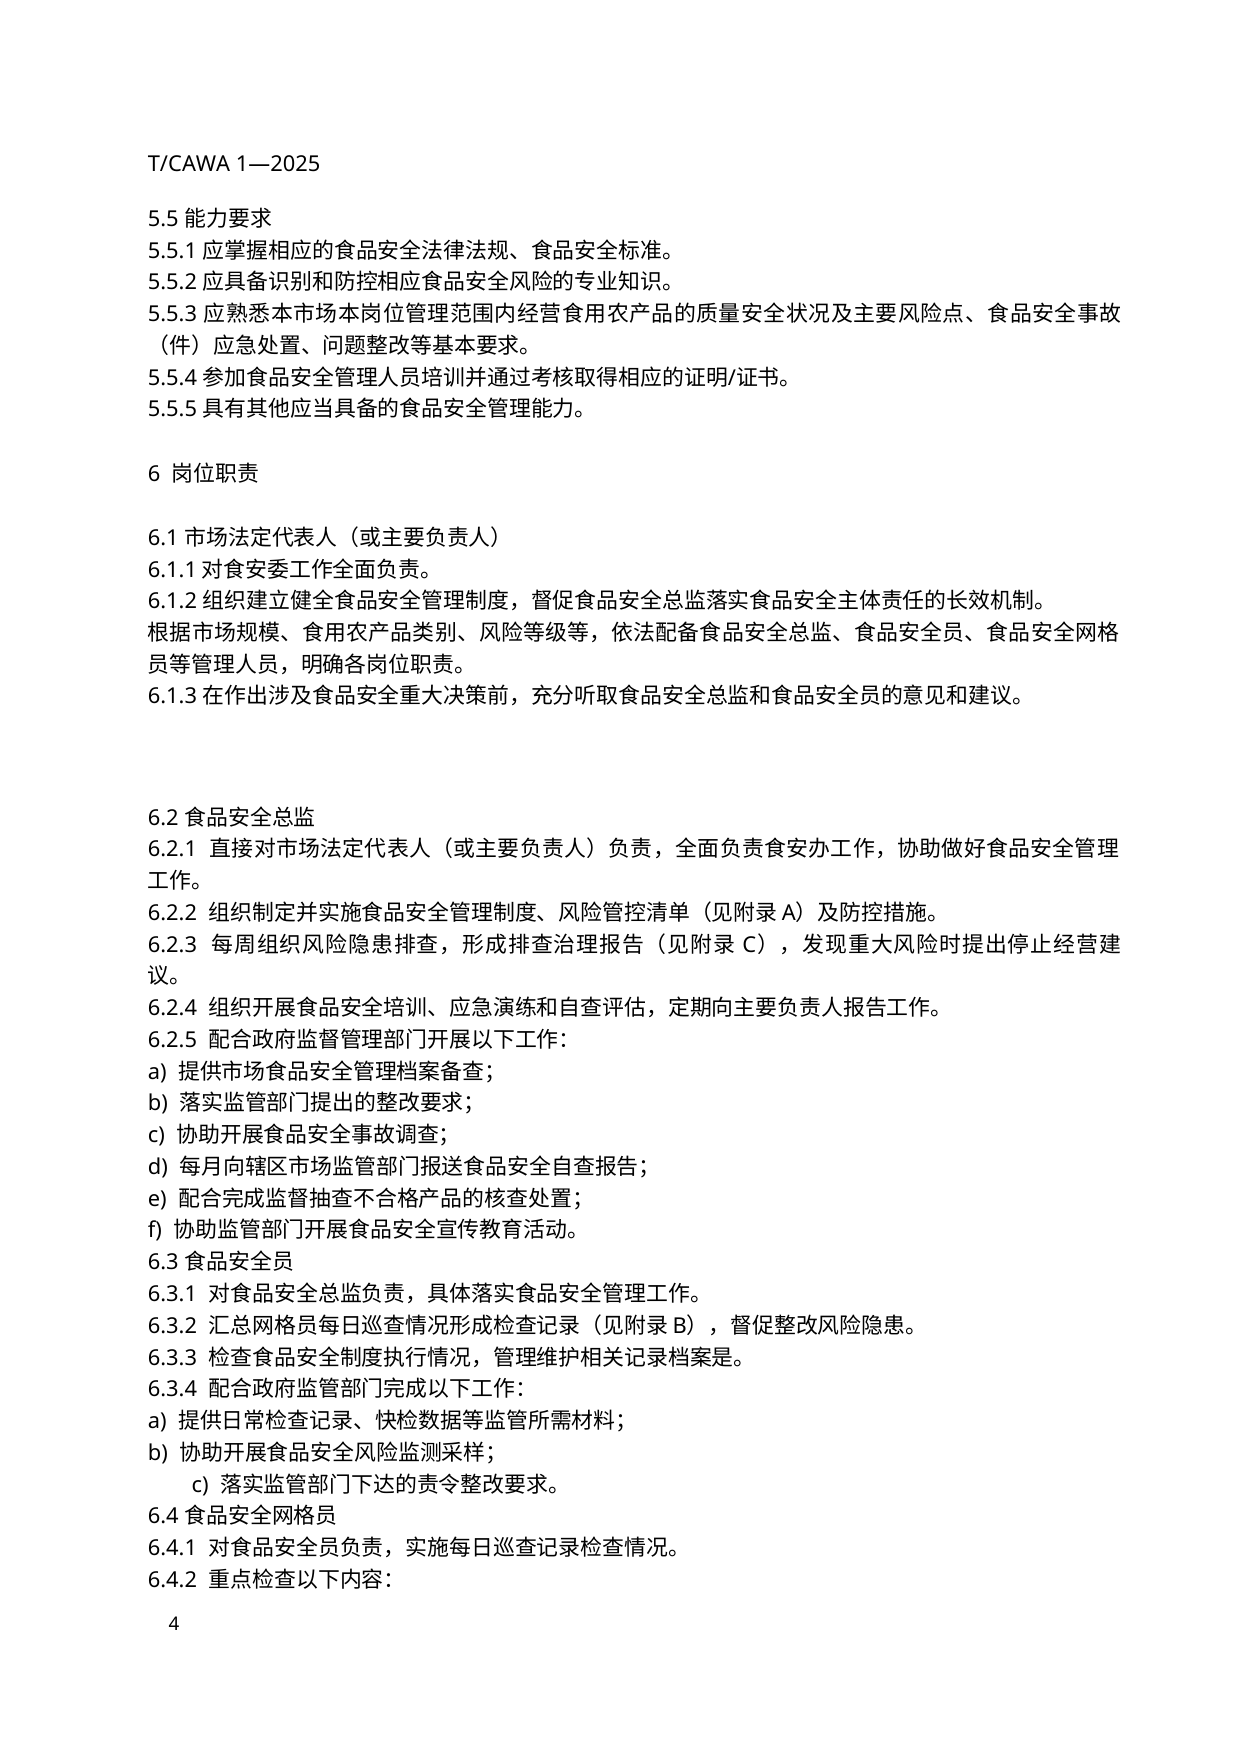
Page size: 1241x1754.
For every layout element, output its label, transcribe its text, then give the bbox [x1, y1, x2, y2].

list 6.4.2 重点检查以下内容： [148, 1562, 1122, 1594]
list 5.5 能力要求 [148, 201, 1122, 233]
list d) 每月向辖区市场监管部门报送食品安全自查报告； [148, 1149, 1122, 1181]
list 6.3.1 对食品安全总监负责，具体落实食品安全管理工作。 [148, 1276, 1122, 1308]
list 根据市场规模、食用农产品类别、风险等级等，依法配备食品安全总监、食品安全员、食品安全网格员等管理人员，明确各岗位职责。 [148, 615, 1122, 678]
list a) 提供市场食品安全管理档案备查； [148, 1054, 1122, 1085]
list 6.2.1 直接对市场法定代表人（或主要负责人）负责，全面负责食安办工作，协助做好食品安全管理工作。 [148, 831, 1122, 895]
list 5.5.5 具有其他应当具备的食品安全管理能力。 [148, 391, 1122, 423]
list 6.1.2 组织建立健全食品安全管理制度，督促食品安全总监落实食品安全主体责任的长效机制。 [148, 583, 1122, 615]
list 6.1.1对食安委工作全面负责。 [148, 552, 1122, 583]
list 6.2.2 组织制定并实施食品安全管理制度、风险管控清单（见附录A）及防控措施。 [148, 895, 1122, 927]
list 6.2 食品安全总监 [148, 800, 1122, 831]
list 6 岗位职责 [148, 456, 1122, 487]
list 6.1.3 在作出涉及食品安全重大决策前，充分听取食品安全总监和食品安全员的意见和建议。 [148, 678, 1122, 710]
list 6.3 食品安全员 [148, 1244, 1122, 1276]
list a) 提供日常检查记录、快检数据等监管所需材料； [148, 1403, 1122, 1435]
list 6.2.3 每周组织风险隐患排查，形成排查治理报告（见附录C），发现重大风险时提出停止经营建议。 [148, 927, 1122, 990]
list 6.2.5 配合政府监督管理部门开展以下工作： [148, 1022, 1122, 1054]
list 6.3.4 配合政府监管部门完成以下工作： [148, 1371, 1122, 1403]
list 6.3.3 检查食品安全制度执行情况，管理维护相关记录档案是。 [148, 1339, 1122, 1371]
list 6.3.2 汇总网格员每日巡查情况形成检查记录（见附录B），督促整改风险隐患。 [148, 1308, 1122, 1339]
list 5.5.4 参加食品安全管理人员培训并通过考核取得相应的证明/证书。 [148, 359, 1122, 391]
list 5.5.1 应掌握相应的食品安全法律法规、食品安全标准。 [148, 233, 1122, 264]
list 6.4 食品安全网格员 [148, 1498, 1122, 1530]
list b) 落实监管部门提出的整改要求； [148, 1085, 1122, 1117]
list 6.1 市场法定代表人（或主要负责人） [148, 520, 1122, 552]
list 5.5.3 应熟悉本市场本岗位管理范围内经营食用农产品的质量安全状况及主要风险点、食品安全事故（件）应急处置、问题整改等基本要求。 [148, 296, 1122, 359]
list 6.2.4 组织开展食品安全培训、应急演练和自查评估，定期向主要负责人报告工作。 [148, 990, 1122, 1022]
list f) 协助监管部门开展食品安全宣传教育活动。 [148, 1212, 1122, 1244]
list c) 协助开展食品安全事故调查； [148, 1117, 1122, 1149]
list c) 落实监管部门下达的责令整改要求。 [148, 1467, 1122, 1498]
list 5.5.2 应具备识别和防控相应食品安全风险的专业知识。 [148, 264, 1122, 296]
list b) 协助开展食品安全风险监测采样； [148, 1435, 1122, 1467]
list e) 配合完成监督抽查不合格产品的核查处置； [148, 1181, 1122, 1212]
list 6.4.1 对食品安全员负责，实施每日巡查记录检查情况。 [148, 1530, 1122, 1562]
